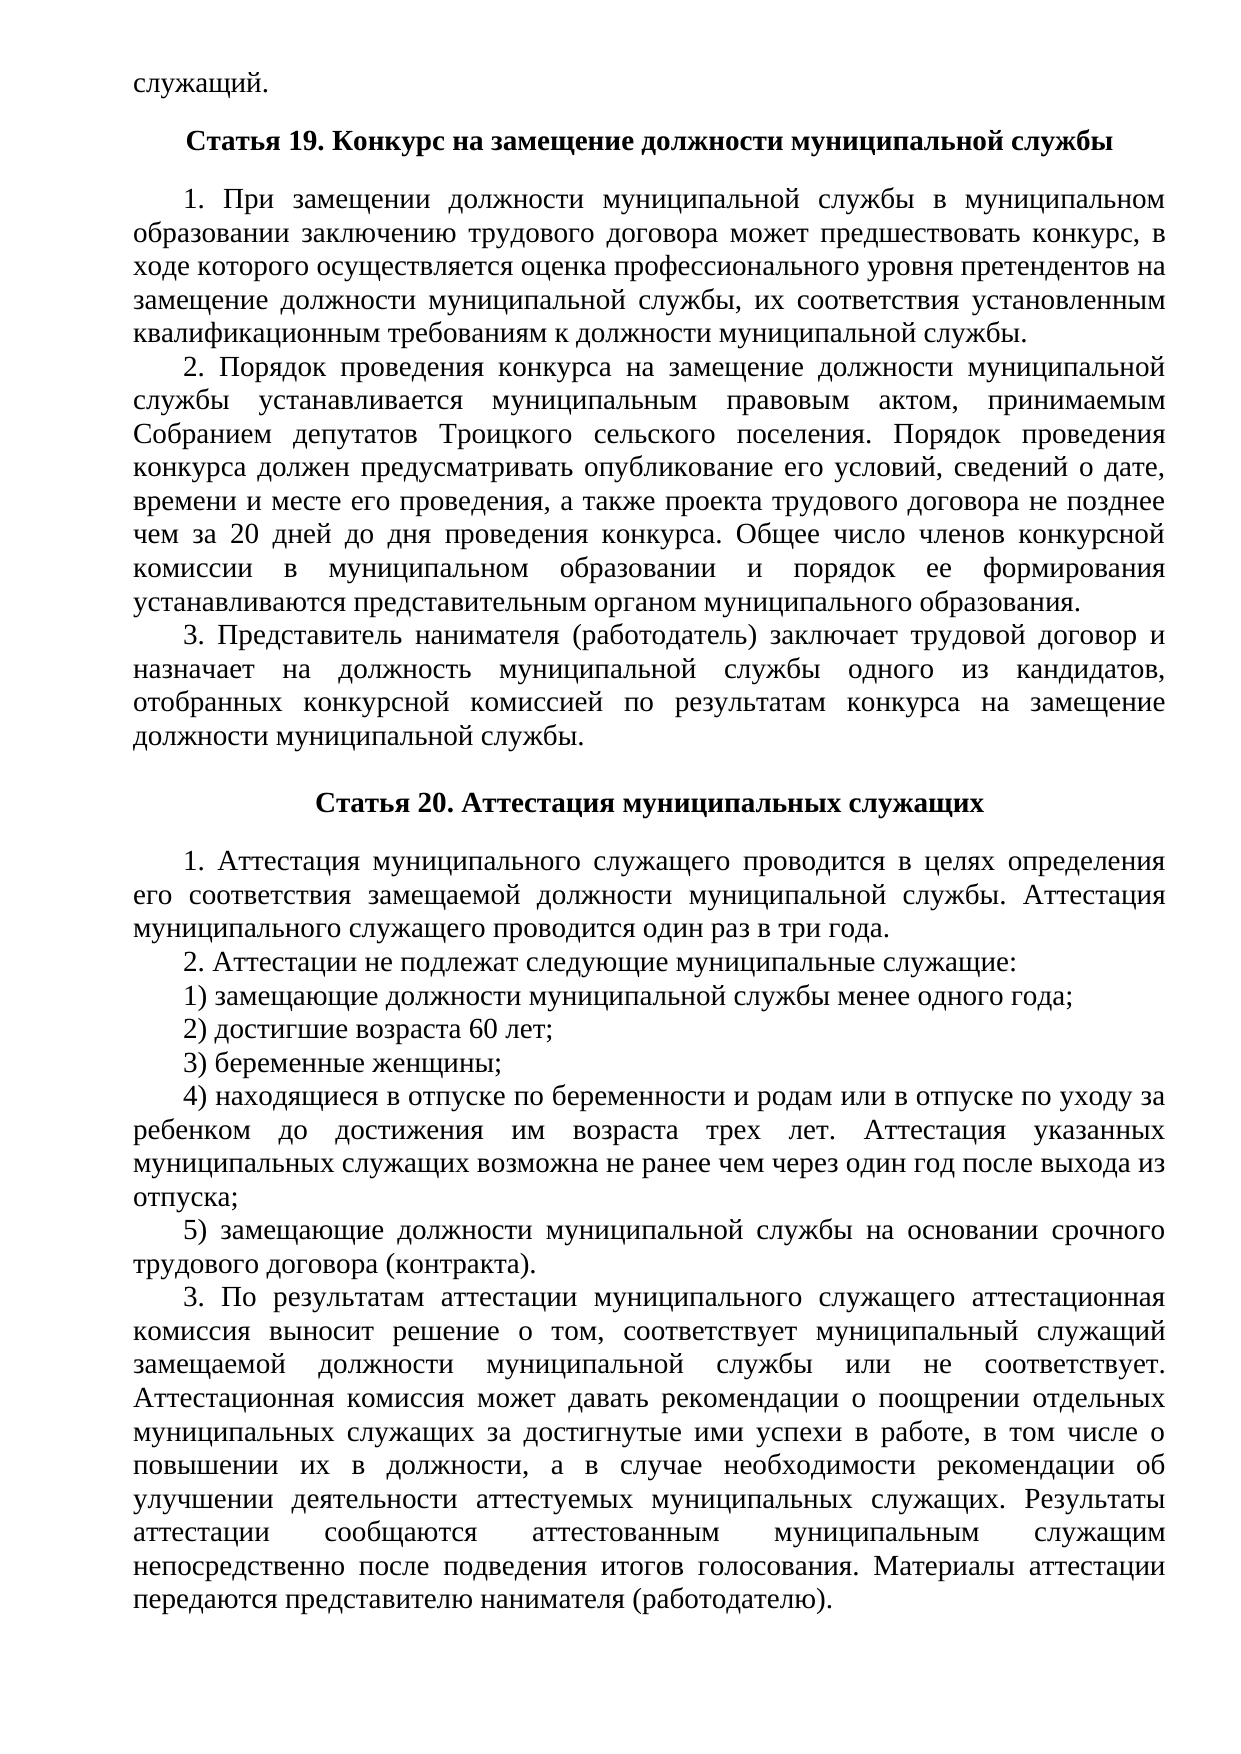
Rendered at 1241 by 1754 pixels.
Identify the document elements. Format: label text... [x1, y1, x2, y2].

text 5) замещающие должности муниципальной службы на основании срочного трудового договора (контракта). [133, 1212, 1166, 1279]
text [133, 65, 1166, 123]
text Статья 19. Конкурс на замещение должности муниципальной службы [133, 123, 1166, 156]
text 2. Аттестации не подлежат следующие муниципальные служащие: [133, 944, 1166, 978]
text Статья 20. Аттестация муниципальных служащих [133, 785, 1166, 818]
text 3. Представитель нанимателя (работодатель) заключает трудовой договор и назначает на должность муниципальной службы одного из кандидатов, отобранных конкурсной комиссией по результатам конкурса на замещение должности муниципальной службы. [133, 617, 1166, 751]
text 2. Порядок проведения конкурса на замещение должности муниципальной службы устанавливается муниципальным правовым актом, принимаемым Собранием депутатов Троицкого сельского поселения. Порядок проведения конкурса должен предусматривать опубликование его условий, сведений о дате, времени и месте его проведения, а также проекта трудового договора не позднее чем за 20 дней до дня проведения конкурса. Общее число членов конкурсной комиссии в муниципальном образовании и порядок ее формирования устанавливаются представительным органом муниципального образования. [133, 349, 1166, 617]
text 3) беременные женщины; [133, 1045, 1166, 1078]
text 1. При замещении должности муниципальной службы в муниципальном образовании заключению трудового договора может предшествовать конкурс, в ходе которого осуществляется оценка профессионального уровня претендентов на замещение должности муниципальной службы, их соответствия установленным квалификационным требованиям к должности муниципальной службы. [133, 181, 1166, 349]
text 2) достигшие возраста 60 лет; [133, 1011, 1166, 1045]
text 3. По результатам аттестации муниципального служащего аттестационная комиссия выносит решение о том, соответствует муниципальный служащий замещаемой должности муниципальной службы или не соответствует. Аттестационная комиссия может давать рекомендации о поощрении отдельных муниципальных служащих за достигнутые ими успехи в работе, в том числе о повышении их в должности, а в случае необходимости рекомендации об улучшении деятельности аттестуемых муниципальных служащих. Результаты аттестации сообщаются аттестованным муниципальным служащим непосредственно после подведения итогов голосования. Материалы аттестации передаются представителю нанимателя (работодателю). [133, 1279, 1166, 1615]
text 1) замещающие должности муниципальной службы менее одного года; [133, 978, 1166, 1011]
text 1. Аттестация муниципального служащего проводится в целях определения его соответствия замещаемой должности муниципальной службы. Аттестация муниципального служащего проводится один раз в три года. [133, 843, 1166, 944]
text 4) находящиеся в отпуске по беременности и родам или в отпуске по уходу за ребенком до достижения им возраста трех лет. Аттестация указанных муниципальных служащих возможна не ранее чем через один год после выхода из отпуска; [133, 1078, 1166, 1212]
